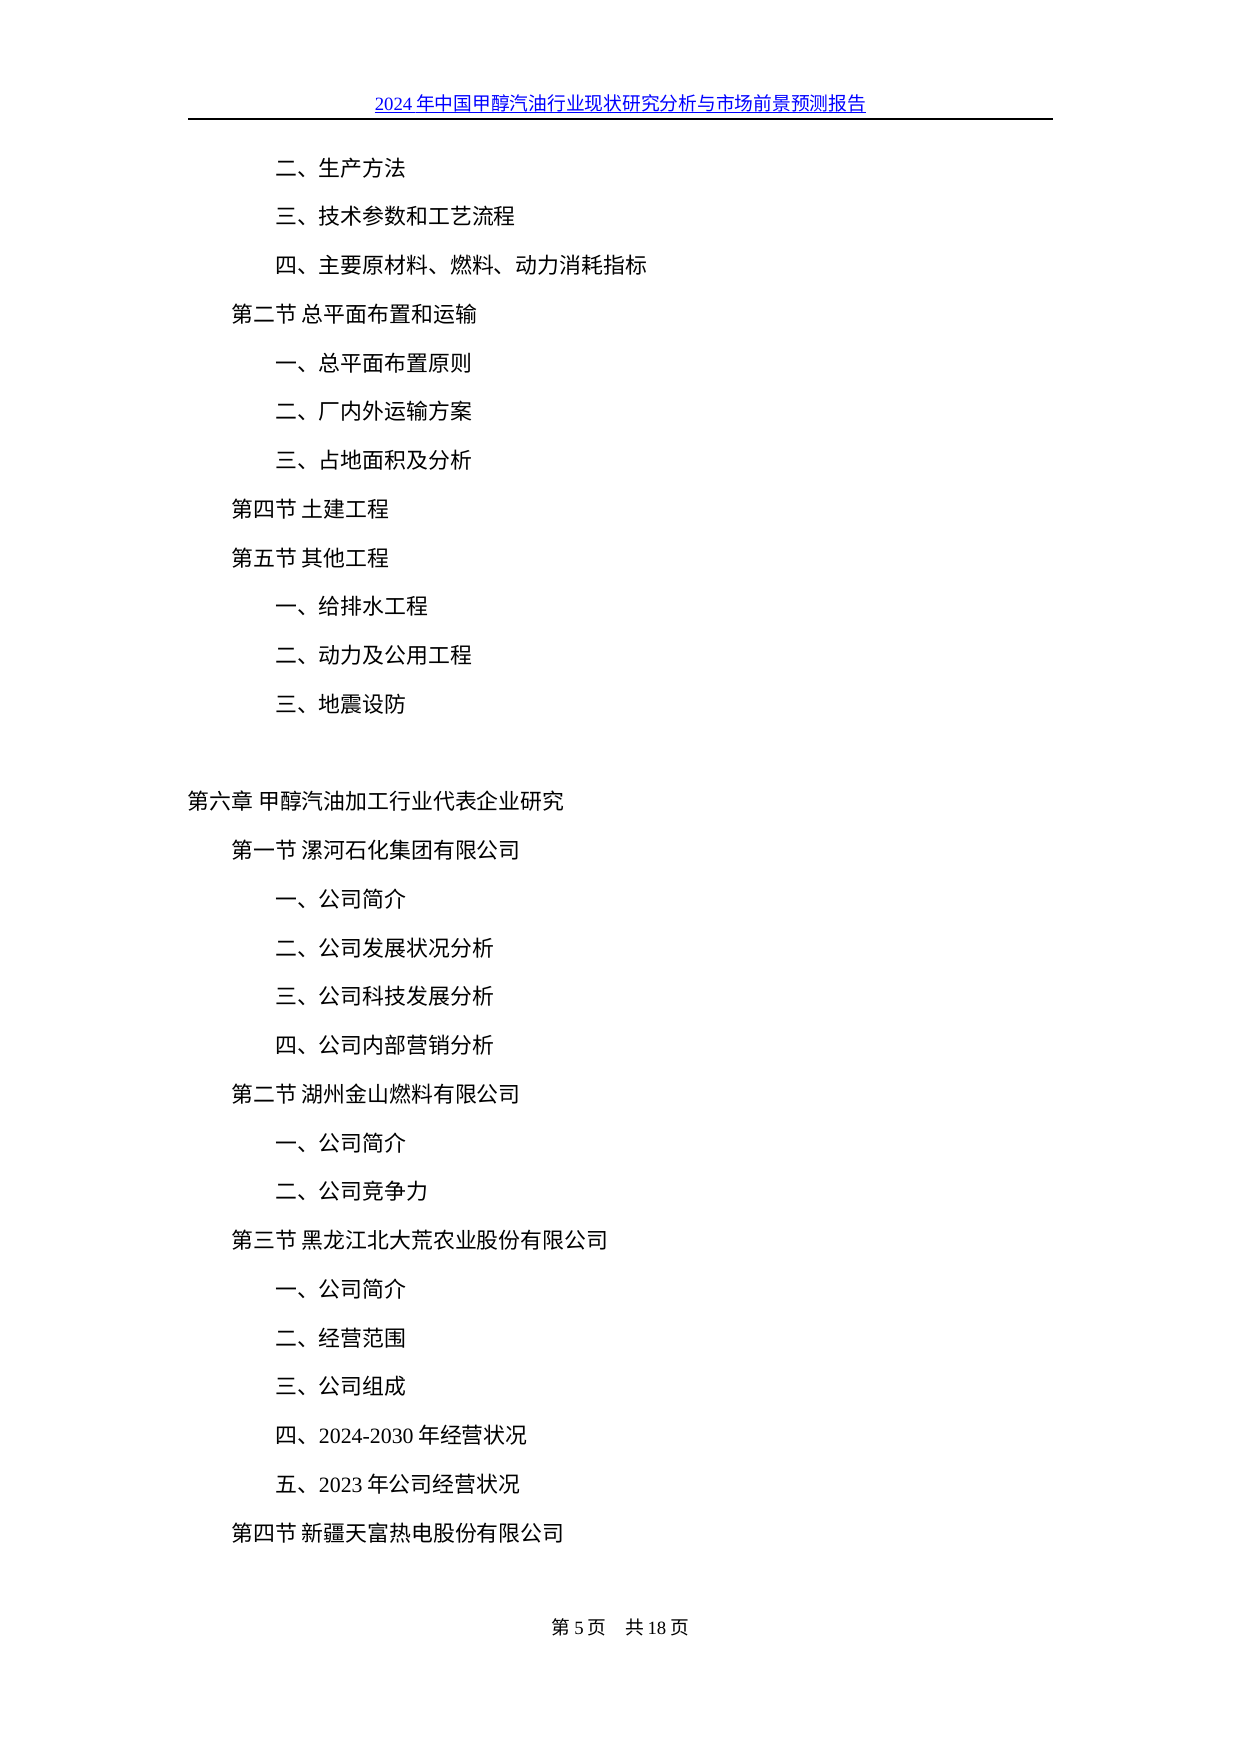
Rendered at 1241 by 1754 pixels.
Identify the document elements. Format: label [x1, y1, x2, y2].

text [187, 150, 1053, 1548]
